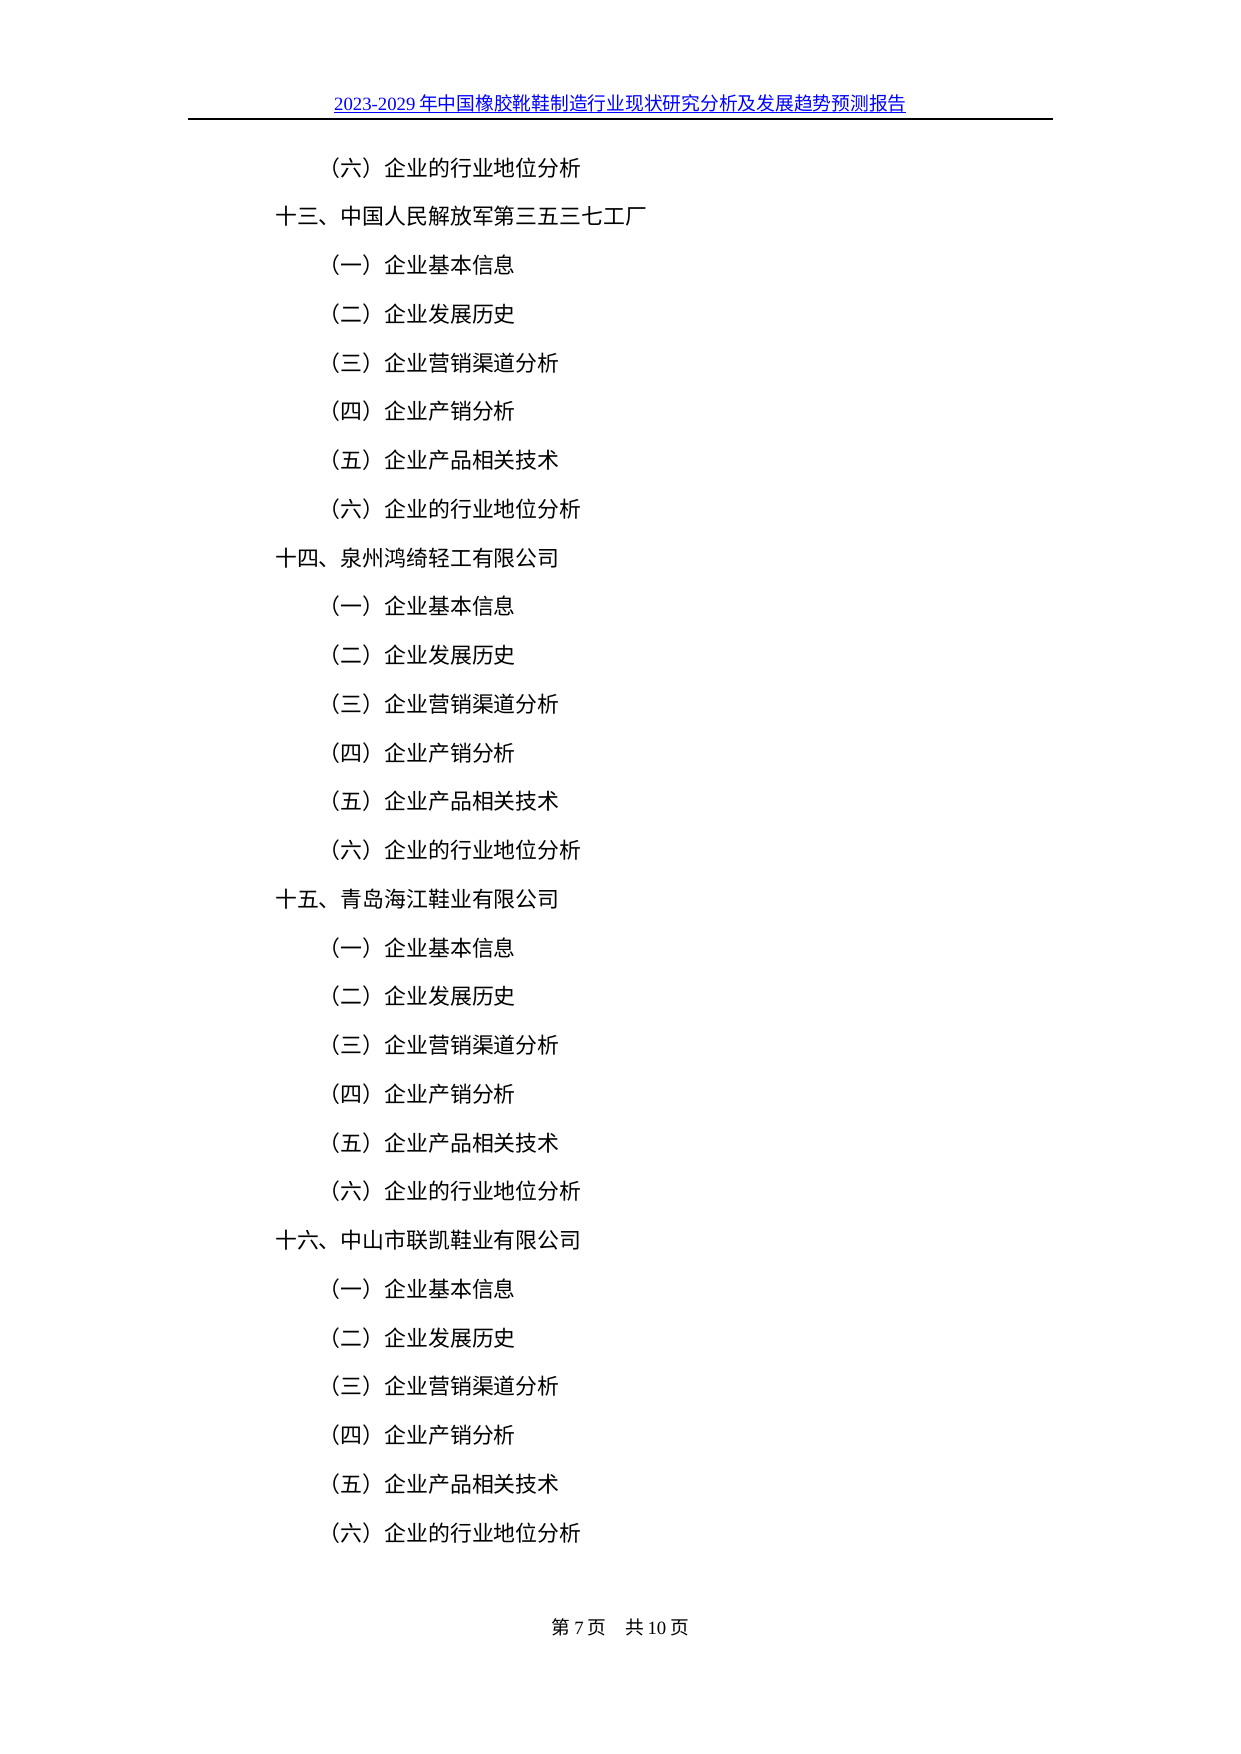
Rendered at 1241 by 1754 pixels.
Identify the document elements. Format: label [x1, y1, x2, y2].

text [187, 150, 1053, 1548]
